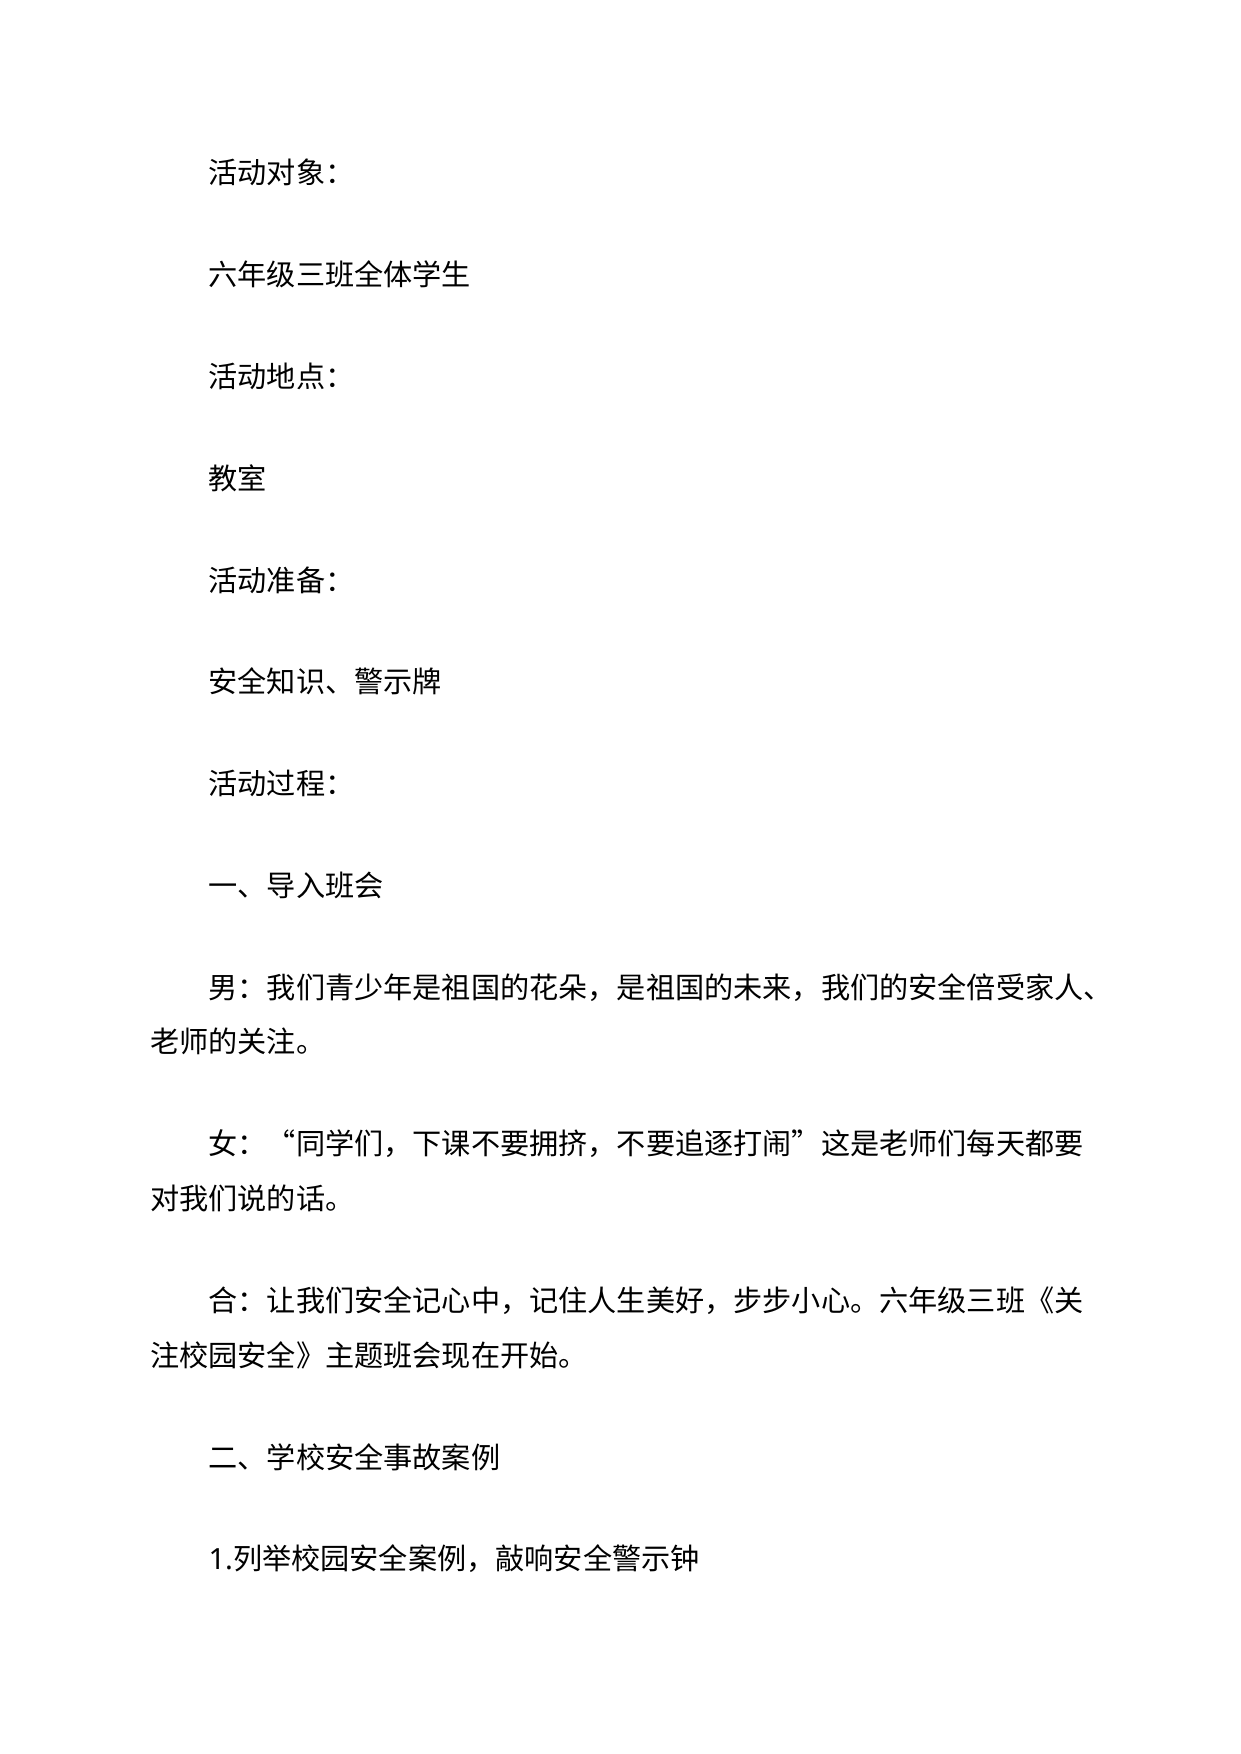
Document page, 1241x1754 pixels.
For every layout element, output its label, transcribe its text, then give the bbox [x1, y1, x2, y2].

text 六年级三班全体学生 [150, 252, 1090, 294]
text 教室 [150, 455, 1090, 498]
text 活动过程： [150, 761, 1090, 803]
text 活动对象： [150, 150, 1090, 192]
text 女：“同学们，下课不要拥挤，不要追逐打闹”这是老师们每天都要对我们说的话。 [150, 1121, 1090, 1218]
text 男：我们青少年是祖国的花朵，是祖国的未来，我们的安全倍受家人、老师的关注。 [150, 964, 1090, 1061]
text 安全知识、警示牌 [150, 659, 1090, 701]
text 活动准备： [150, 557, 1090, 599]
text 一、导入班会 [150, 862, 1090, 905]
text 活动地点： [150, 353, 1090, 396]
text 二、学校安全事故案例 [150, 1434, 1090, 1476]
text 1.列举校园安全案例，敲响安全警示钟 [150, 1536, 1090, 1578]
text 合：让我们安全记心中，记住人生美好，步步小心。六年级三班《关注校园安全》主题班会现在开始。 [150, 1277, 1090, 1375]
